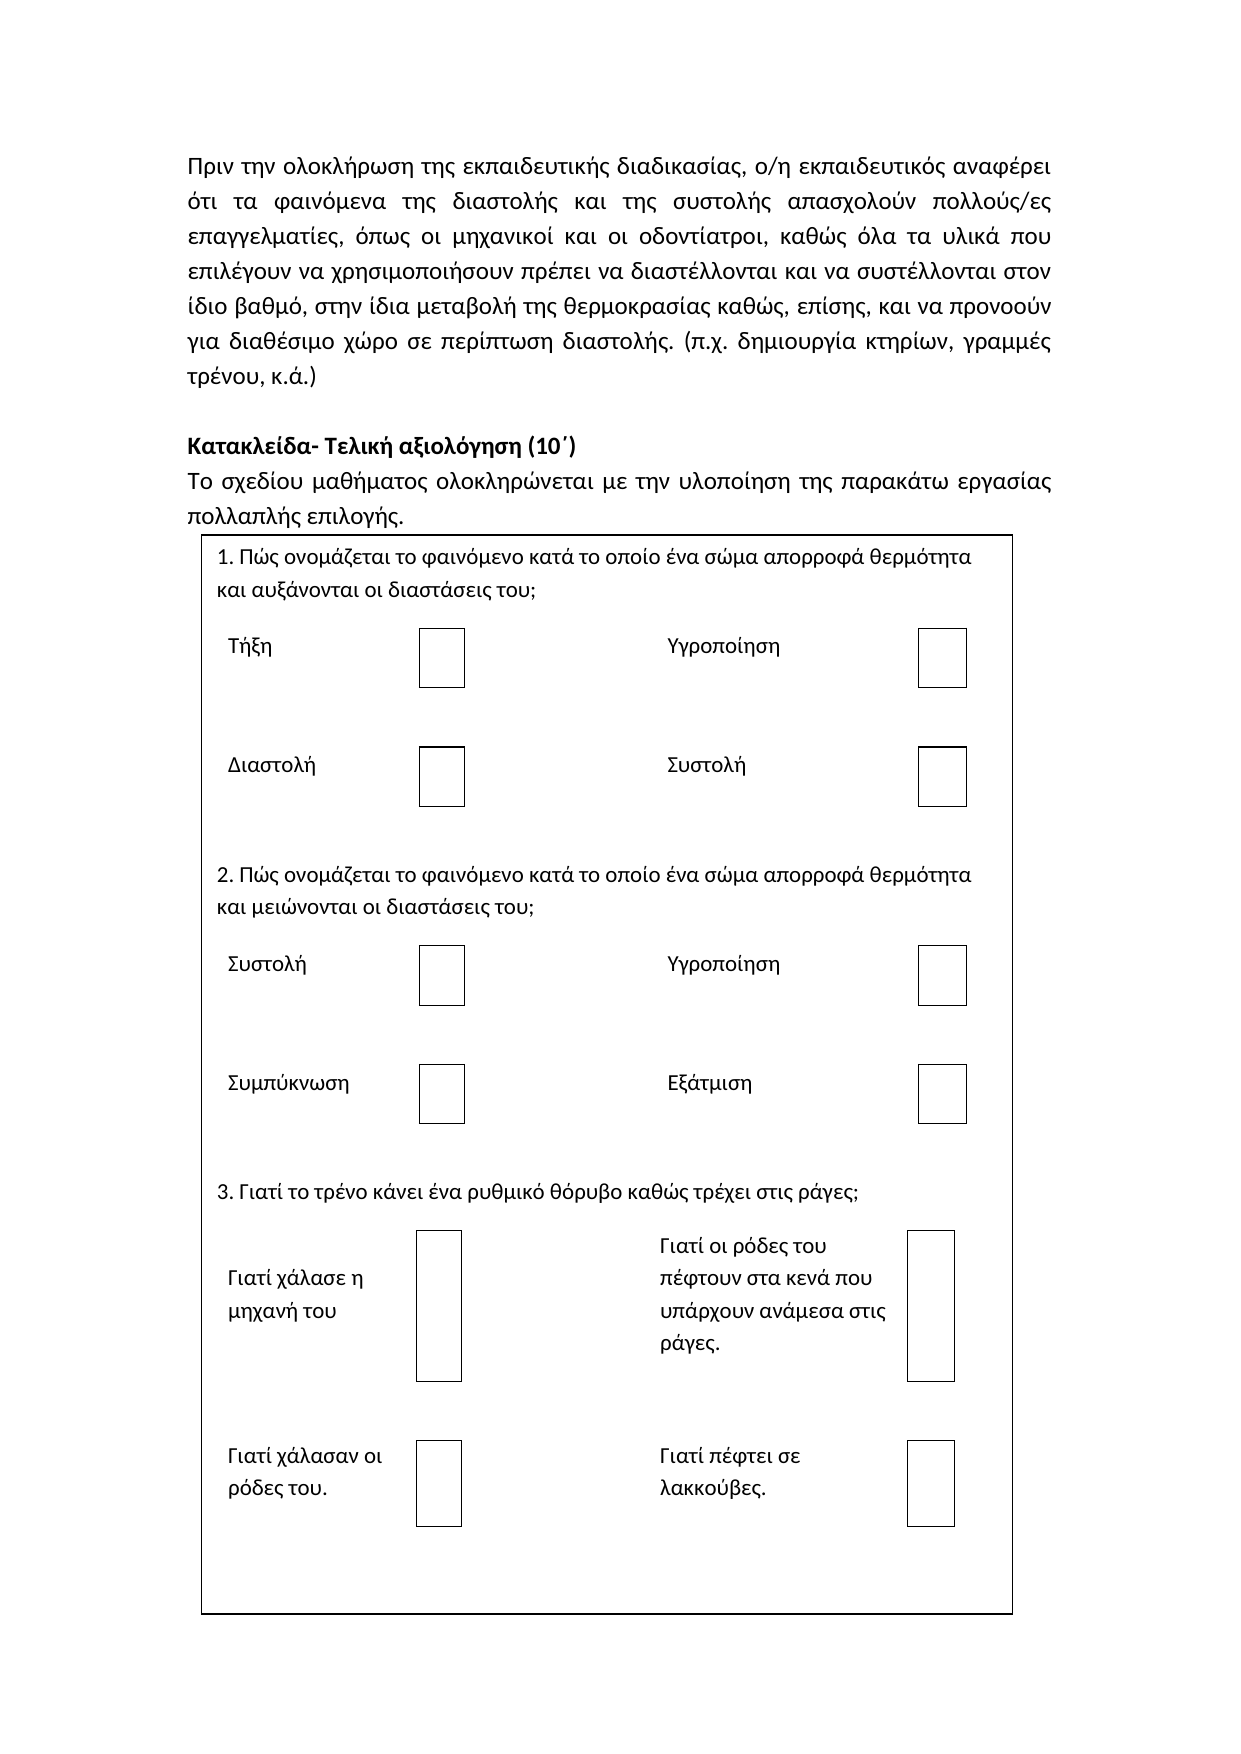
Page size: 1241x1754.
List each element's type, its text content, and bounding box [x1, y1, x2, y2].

text Πριν την ολοκλήρωση της εκπαιδευτικής διαδικασίας, ο/η εκπαιδευτικός αναφέρει ότι τα φαινόμενα της διαστολής και της συστολής απασχολούν πολλούς/ες επαγγελματίες, όπως οι μηχανικοί και οι οδοντίατροι, καθώς όλα τα υλικά που επιλέγουν να χρησιμοποιήσουν πρέπει να διαστέλλονται και να συστέλλονται στον ίδιο βαθμό, στην ίδια μεταβολή της θερμοκρασίας καθώς, επίσης, και να προνοούν για διαθέσιμο χώρο σε περίπτωση διαστολής. (π.χ. δημιουργία κτηρίων, γραμμές τρένου, κ.ά.) [187, 150, 1053, 391]
text Κατακλείδα- Τελική αξιολόγηση (10΄) [187, 430, 1053, 461]
text Το σχεδίου μαθήματος ολοκληρώνεται με την υλοποίηση της παρακάτω εργασίας πολλαπλής επιλογής. [187, 465, 1053, 531]
